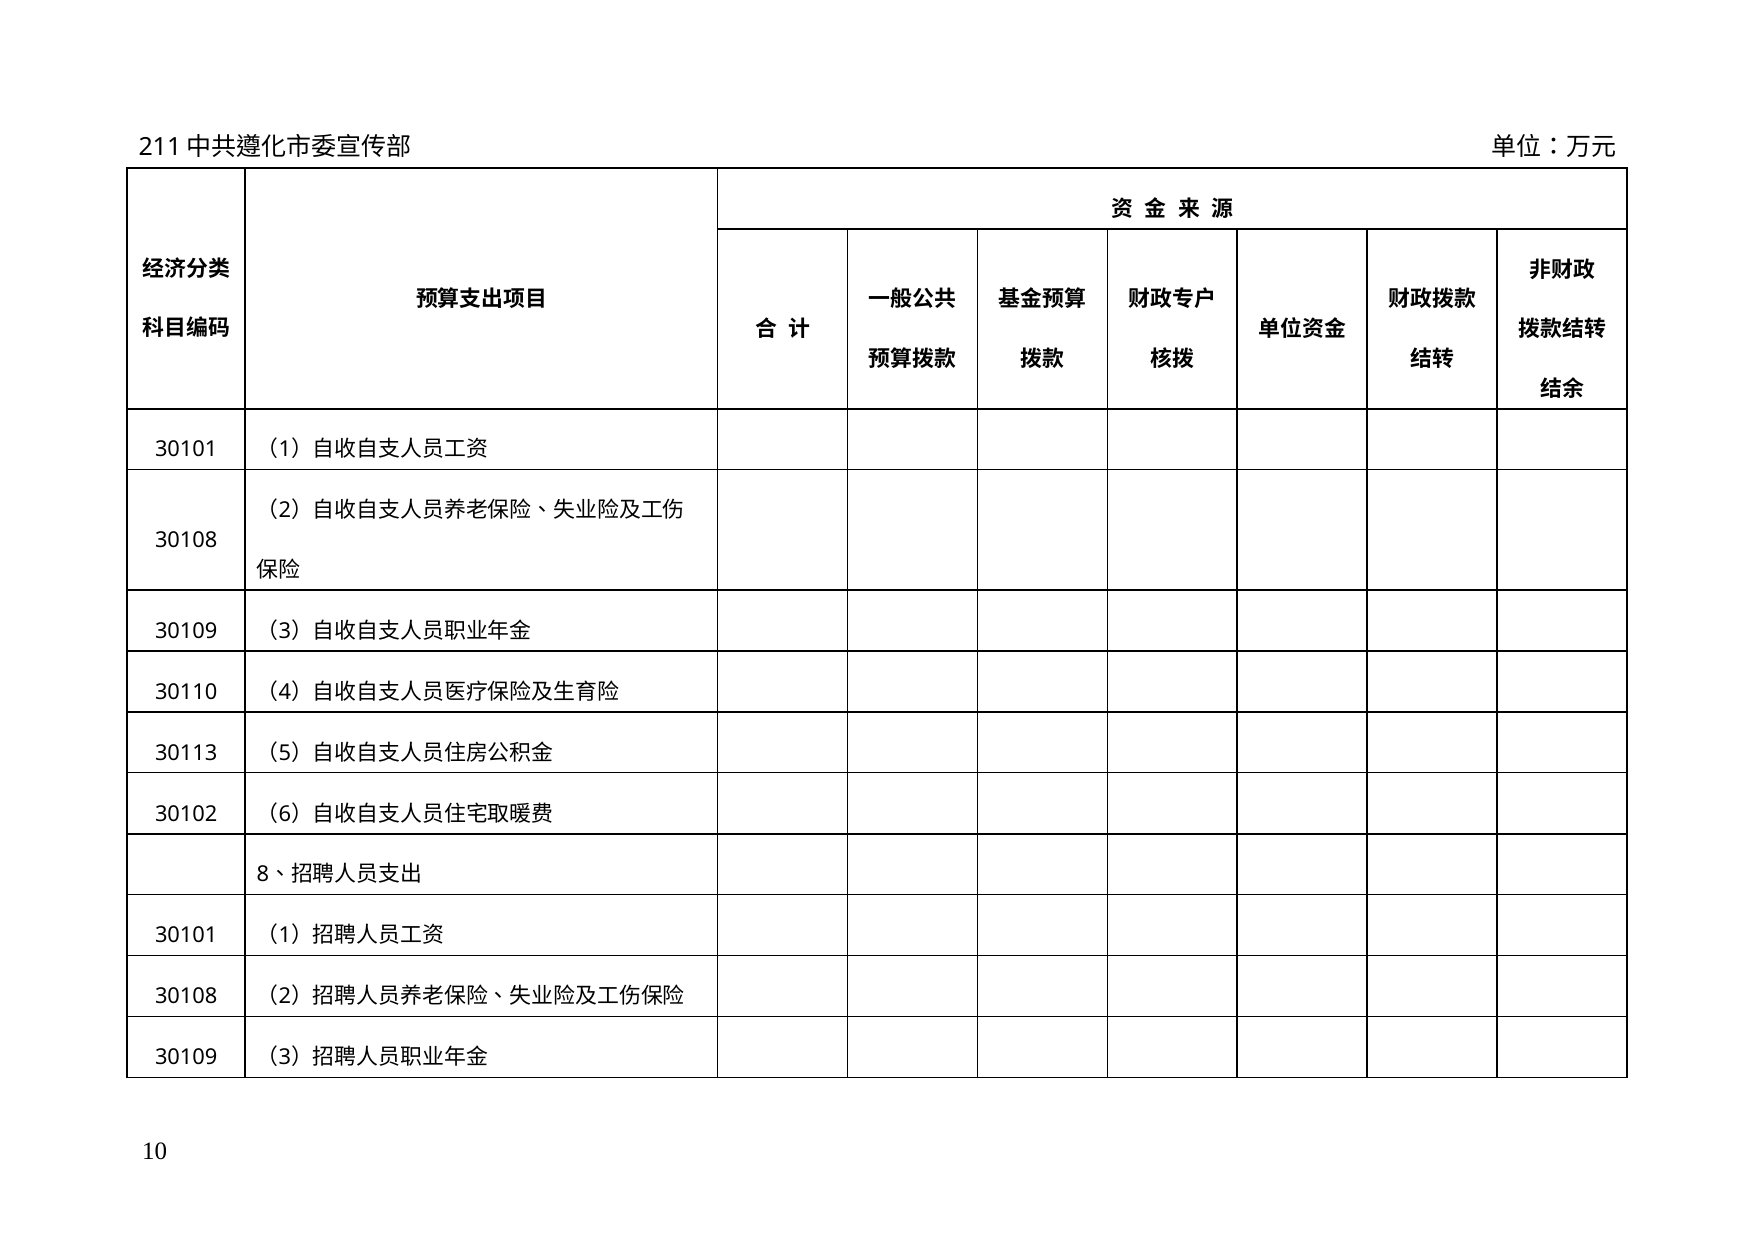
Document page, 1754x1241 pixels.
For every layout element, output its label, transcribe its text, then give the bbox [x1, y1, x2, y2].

table_cell [1498, 895, 1626, 955]
table_cell [1108, 591, 1236, 650]
table_cell [1368, 410, 1496, 469]
table_cell （1）自收自支人员工资 [246, 410, 717, 469]
table_cell 财政专户 核拨 [1108, 230, 1236, 408]
table_cell [1498, 956, 1626, 1016]
table_cell [1368, 956, 1496, 1016]
table_cell [1238, 773, 1366, 833]
table_cell [718, 895, 847, 955]
table_cell [1108, 713, 1236, 772]
table_cell [848, 895, 977, 955]
table_header 单位：万元 [718, 108, 1626, 167]
table_cell [1238, 956, 1366, 1016]
table_cell [718, 470, 847, 589]
table_cell 非财政 拨款结转 结余 [1498, 230, 1626, 408]
table_cell 预算支出项目 [246, 169, 717, 408]
table_cell [1108, 652, 1236, 711]
table_cell 财政拨款 结转 [1368, 230, 1496, 408]
table_cell （6）自收自支人员住宅取暖费 [246, 773, 717, 833]
table_cell （3）招聘人员职业年金 [246, 1017, 717, 1077]
table_cell 30109 [128, 591, 244, 650]
table_cell 30101 [128, 410, 244, 469]
table_cell [718, 652, 847, 711]
table_cell [1368, 835, 1496, 894]
table_cell [718, 773, 847, 833]
table_cell [1368, 773, 1496, 833]
table_cell 30113 [128, 713, 244, 772]
table_cell 单位资金 [1238, 230, 1366, 408]
table_cell [1238, 835, 1366, 894]
table_cell 8、招聘人员支出 [246, 835, 717, 894]
table_cell [848, 713, 977, 772]
table_cell （3）自收自支人员职业年金 [246, 591, 717, 650]
table_cell 基金预算 拨款 [978, 230, 1107, 408]
table_cell [1108, 1017, 1236, 1077]
table_cell [848, 470, 977, 589]
table_cell [1498, 835, 1626, 894]
table_cell [978, 591, 1107, 650]
table_cell [1368, 591, 1496, 650]
table_cell （4）自收自支人员医疗保险及生育险 [246, 652, 717, 711]
table_cell [1108, 835, 1236, 894]
table_cell 资 金 来 源 [718, 169, 1626, 228]
table_cell 经济分类科目编码 [128, 169, 244, 408]
table_cell 30108 [128, 470, 244, 589]
table_cell 30109 [128, 1017, 244, 1077]
table_cell （5）自收自支人员住房公积金 [246, 713, 717, 772]
table_cell [978, 956, 1107, 1016]
table_cell [978, 773, 1107, 833]
table_cell [1108, 956, 1236, 1016]
table_cell [1108, 895, 1236, 955]
table_cell [978, 835, 1107, 894]
table_cell [978, 1017, 1107, 1077]
table_cell [978, 470, 1107, 589]
table_cell 30110 [128, 652, 244, 711]
table_cell [848, 773, 977, 833]
table_cell [978, 895, 1107, 955]
table_cell [978, 410, 1107, 469]
table_cell （2）招聘人员养老保险、失业险及工伤保险 [246, 956, 717, 1016]
table_cell [1238, 713, 1366, 772]
table_cell 30102 [128, 773, 244, 833]
table_cell [1498, 713, 1626, 772]
table_cell [848, 652, 977, 711]
table_cell （1）招聘人员工资 [246, 895, 717, 955]
table_cell [1238, 652, 1366, 711]
table_cell [1498, 591, 1626, 650]
table_cell [848, 835, 977, 894]
table_cell [1108, 410, 1236, 469]
table_cell [718, 713, 847, 772]
table_cell [1238, 410, 1366, 469]
table_cell [848, 410, 977, 469]
table_cell [1368, 895, 1496, 955]
table_cell [1238, 470, 1366, 589]
table_cell [1238, 1017, 1366, 1077]
table_cell 合 计 [718, 230, 847, 408]
table_cell [1108, 470, 1236, 589]
table_cell [718, 835, 847, 894]
table_cell 30108 [128, 956, 244, 1016]
table_cell [848, 591, 977, 650]
table_cell 一般公共 预算拨款 [848, 230, 977, 408]
table_cell [718, 1017, 847, 1077]
table_cell [718, 591, 847, 650]
table_cell [718, 956, 847, 1016]
table_cell [1498, 1017, 1626, 1077]
table_cell [978, 652, 1107, 711]
table_header 211中共遵化市委宣传部 [128, 108, 717, 167]
table_cell [1108, 773, 1236, 833]
table_cell 30101 [128, 895, 244, 955]
table_cell [1498, 410, 1626, 469]
table_cell [848, 1017, 977, 1077]
table_cell [1498, 652, 1626, 711]
table_cell [848, 956, 977, 1016]
table_cell [128, 835, 244, 894]
table_cell [718, 410, 847, 469]
table_cell [1368, 470, 1496, 589]
table_cell [1498, 470, 1626, 589]
table_cell [1368, 713, 1496, 772]
table_cell [1368, 1017, 1496, 1077]
table_cell [1238, 895, 1366, 955]
table_cell （2）自收自支人员养老保险、失业险及工伤保险 [246, 470, 717, 589]
table_cell [978, 713, 1107, 772]
table_cell [1498, 773, 1626, 833]
table_cell [1368, 652, 1496, 711]
table_cell [1238, 591, 1366, 650]
